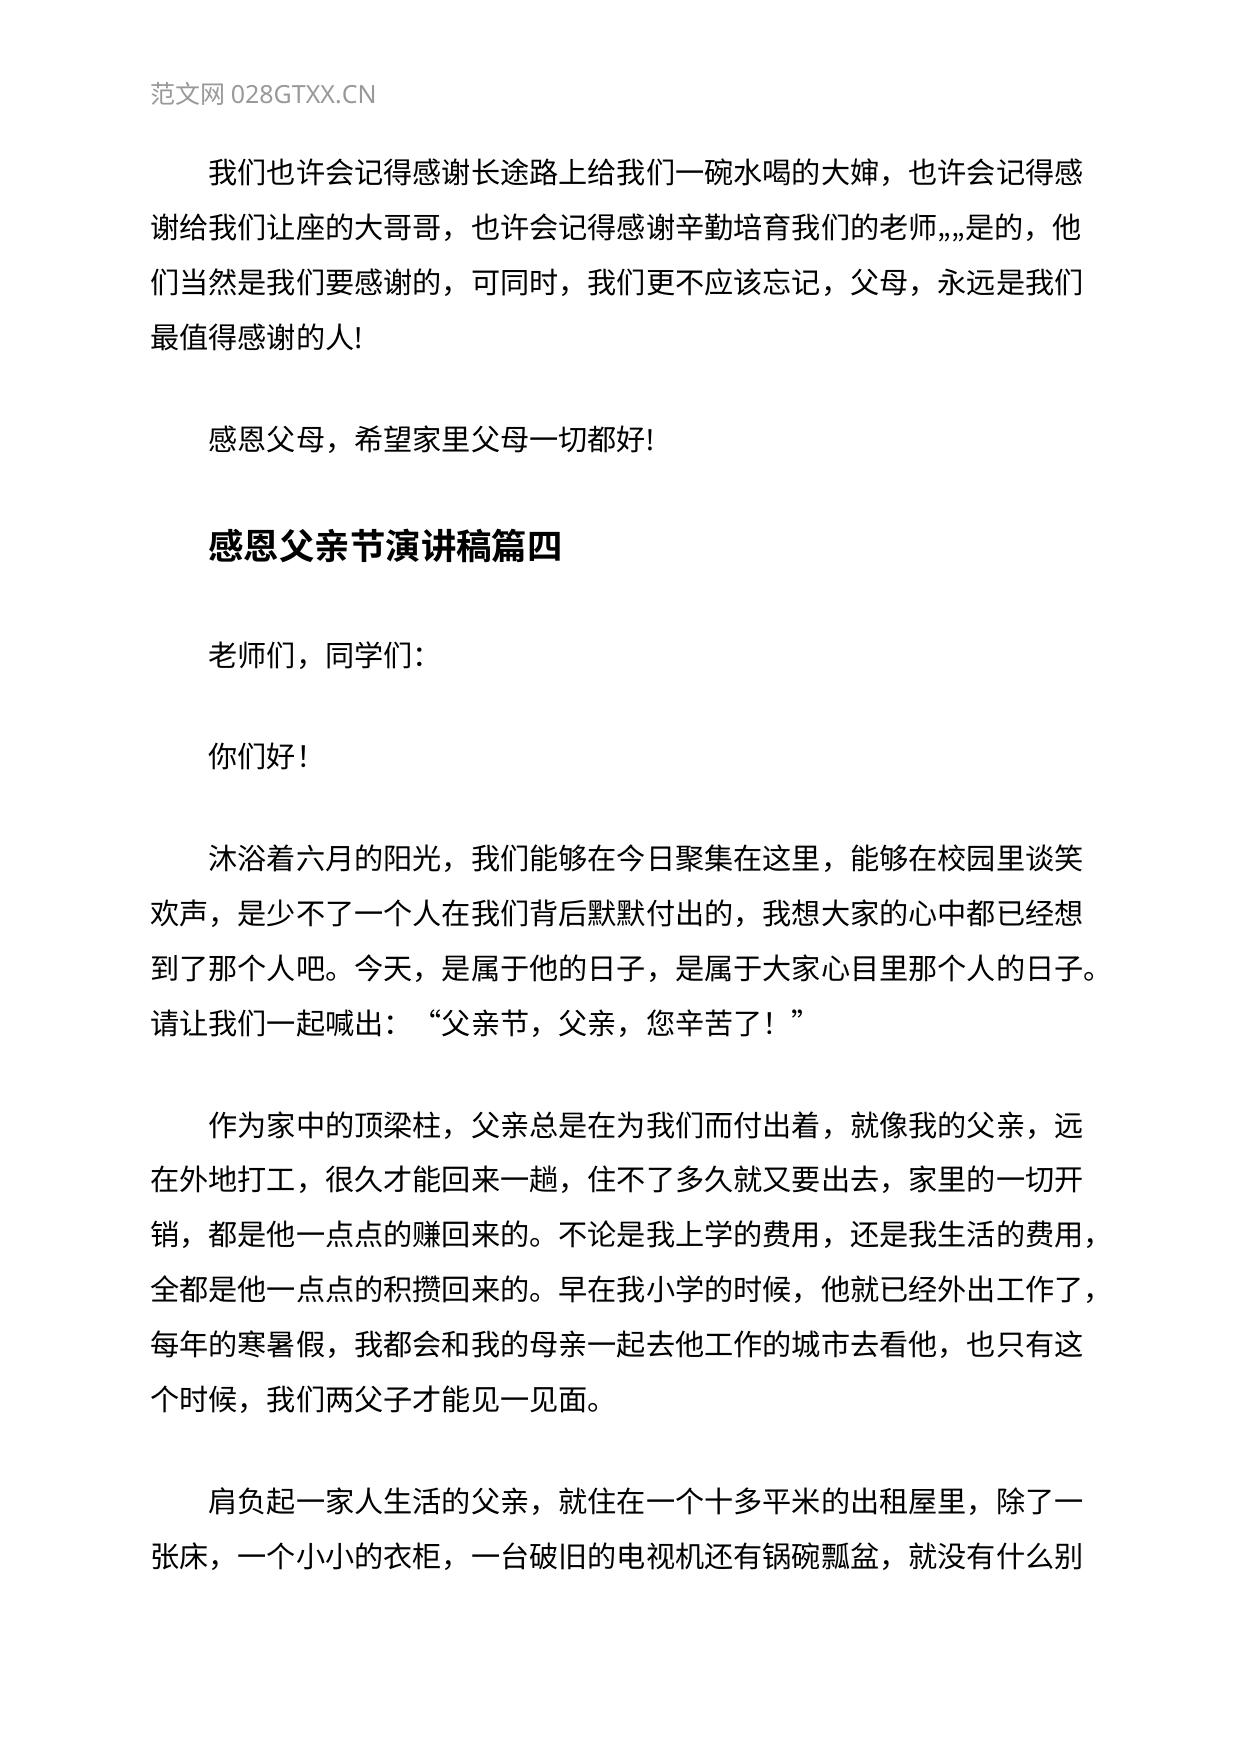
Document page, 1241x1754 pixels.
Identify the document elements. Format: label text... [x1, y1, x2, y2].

text 你们好！ [150, 734, 1090, 776]
text 感恩父亲节演讲稿篇四 [150, 519, 1090, 570]
text 我们也许会记得感谢长途路上给我们一碗水喝的大婶，也许会记得感谢给我们让座的大哥哥，也许会记得感谢辛勤培育我们的老师„„是的，他们当然是我们要感谢的，可同时，我们更不应该忘记，父母，永远是我们最值得感谢的人! [150, 150, 1090, 357]
text 作为家中的顶梁柱，父亲总是在为我们而付出着，就像我的父亲，远在外地打工，很久才能回来一趟，住不了多久就又要出去，家里的一切开销，都是他一点点的赚回来的。不论是我上学的费用，还是我生活的费用，全都是他一点点的积攒回来的。早在我小学的时候，他就已经外出工作了，每年的寒暑假，我都会和我的母亲一起去他工作的城市去看他，也只有这个时候，我们两父子才能见一见面。 [150, 1102, 1090, 1419]
text 感恩父母，希望家里父母一切都好! [150, 417, 1090, 459]
text 沐浴着六月的阳光，我们能够在今日聚集在这里，能够在校园里谈笑欢声，是少不了一个人在我们背后默默付出的，我想大家的心中都已经想到了那个人吧。今天，是属于他的日子，是属于大家心目里那个人的日子。请让我们一起喊出：“父亲节，父亲，您辛苦了！” [150, 836, 1090, 1043]
text 老师们，同学们： [150, 632, 1090, 674]
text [150, 1478, 1090, 1576]
